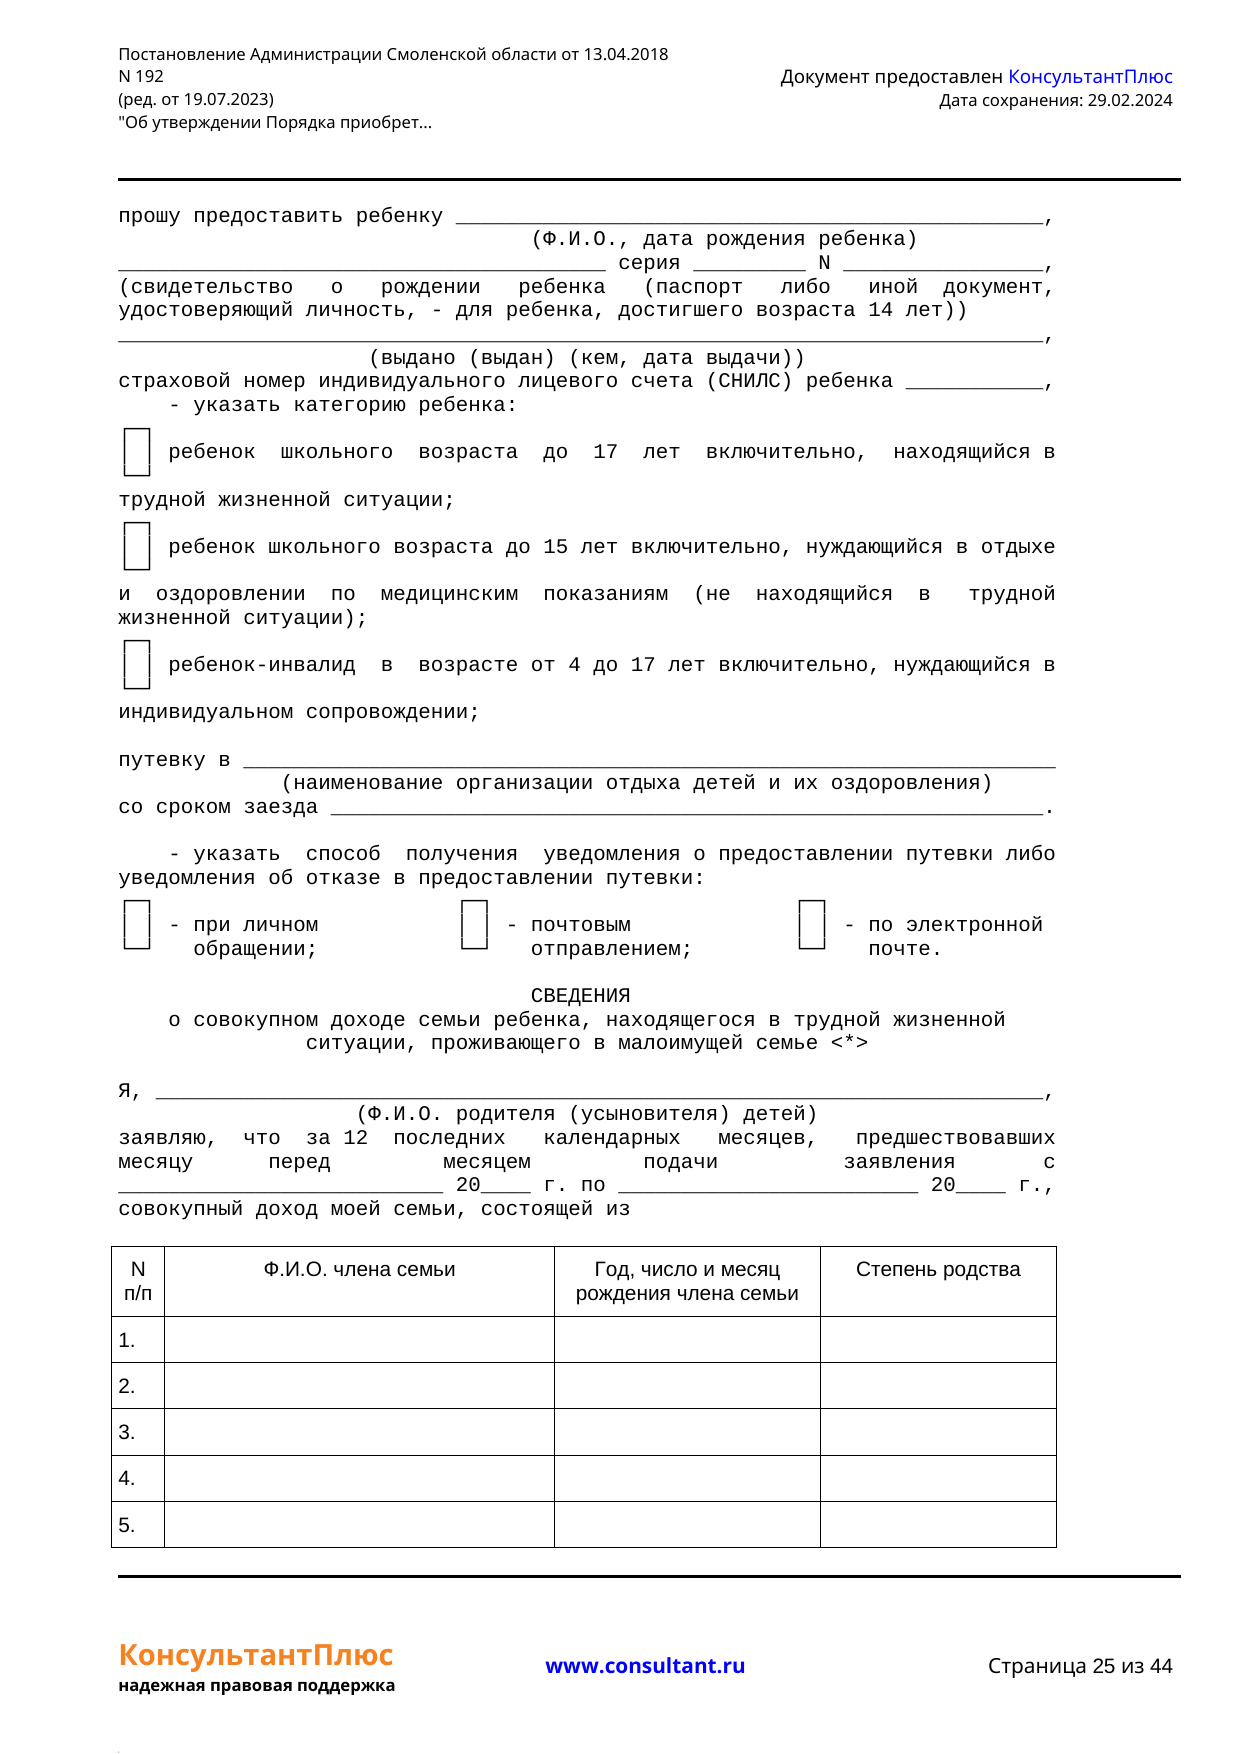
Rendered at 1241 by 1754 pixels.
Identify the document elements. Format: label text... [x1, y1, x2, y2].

text __________________________ 20____ г. по ________________________ 20____ г., [118, 1174, 1181, 1198]
text │ │ - при личном │ │ - почтовым │ │ - по электронной [118, 914, 1181, 938]
table_cell [555, 1363, 820, 1408]
table_cell 3. [112, 1409, 164, 1454]
text путевку в _________________________________________________________________ [118, 749, 1181, 772]
text индивидуальном сопровождении; [118, 701, 1181, 725]
table_cell [821, 1409, 1056, 1454]
text Я, _______________________________________________________________________, [118, 1080, 1181, 1103]
table_cell [165, 1363, 554, 1408]
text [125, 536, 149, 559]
table_header Ф.И.О. члена семьи [165, 1247, 554, 1316]
table_cell [555, 1317, 820, 1362]
text └─┘ [118, 559, 1181, 583]
text (Ф.И.О., дата рождения ребенка) [118, 228, 1181, 252]
table_cell [165, 1502, 554, 1547]
text прошу предоставить ребенку _______________________________________________, [118, 205, 1181, 228]
text (выдано (выдан) (кем, дата выдачи)) [118, 347, 1181, 370]
text жизненной ситуации); [118, 607, 1181, 630]
table_header N п/п [112, 1247, 164, 1316]
text └─┘ [118, 678, 1181, 701]
text └─┘ обращении; └─┘ отправлением; └─┘ почте. [118, 938, 1181, 961]
text │ │ ребенок-инвалид в возрасте от 4 до 17 лет включительно, нуждающийся в [118, 654, 1181, 678]
text ┌─┐ ┌─┐ ┌─┐ [118, 891, 1181, 914]
text ┌─┐ [118, 512, 1181, 536]
text удостоверяющий личность, - для ребенка, достигшего возраста 14 лет)) [118, 299, 1181, 323]
text трудной жизненной ситуации; [118, 488, 1181, 512]
table_cell [165, 1456, 554, 1501]
text месяцу перед месяцем подачи заявления с [118, 1151, 1181, 1174]
text и оздоровлении по медицинским показаниям (не находящийся в трудной [118, 583, 1181, 607]
text о совокупном доходе семьи ребенка, находящегося в трудной жизненной [118, 1009, 1181, 1032]
text __________________________________________________________________________, [118, 323, 1181, 347]
text страховой номер индивидуального лицевого счета (СНИЛС) ребенка ___________, [118, 370, 1181, 394]
text совокупный доход моей семьи, состоящей из [118, 1198, 1181, 1222]
table_cell [555, 1456, 820, 1501]
text (Ф.И.О. родителя (усыновителя) детей) [118, 1103, 1181, 1127]
text - указать способ получения уведомления о предоставлении путевки либо [118, 843, 1181, 867]
text заявляю, что за 12 последних календарных месяцев, предшествовавших [118, 1127, 1181, 1151]
table_header Год, число и месяц рождения члена семьи [555, 1247, 820, 1316]
table_header Степень родства [821, 1247, 1056, 1316]
table_cell 2. [112, 1363, 164, 1408]
text └─┘ [118, 465, 1181, 488]
text со сроком заезда _________________________________________________________. [118, 796, 1181, 819]
text ситуации, проживающего в малоимущей семье <*> [118, 1032, 1181, 1056]
table_cell [821, 1456, 1056, 1501]
table_cell [821, 1363, 1056, 1408]
table_cell 4. [112, 1456, 164, 1501]
text (свидетельство о рождении ребенка (паспорт либо иной документ, [118, 276, 1181, 299]
table_cell [165, 1409, 554, 1454]
table_cell [821, 1502, 1056, 1547]
text уведомления об отказе в предоставлении путевки: [118, 867, 1181, 891]
text │ │ ребенок школьного возраста до 15 лет включительно, нуждающийся в отдыхе [150, 536, 1181, 559]
text - указать категорию ребенка: [118, 394, 1181, 418]
text ┌─┐ [118, 418, 1181, 441]
text СВЕДЕНИЯ [118, 985, 1181, 1009]
table_cell [555, 1502, 820, 1547]
table_cell 1. [112, 1317, 164, 1362]
table_cell [165, 1317, 554, 1362]
table_cell 5. [112, 1502, 164, 1547]
text _______________________________________ серия _________ N ________________, [118, 252, 1181, 276]
table_cell [821, 1317, 1056, 1362]
text │ │ ребенок школьного возраста до 17 лет включительно, находящийся в [118, 441, 1181, 465]
text (наименование организации отдыха детей и их оздоровления) [118, 772, 1181, 796]
text ┌─┐ [118, 630, 1181, 654]
table_cell [555, 1409, 820, 1454]
